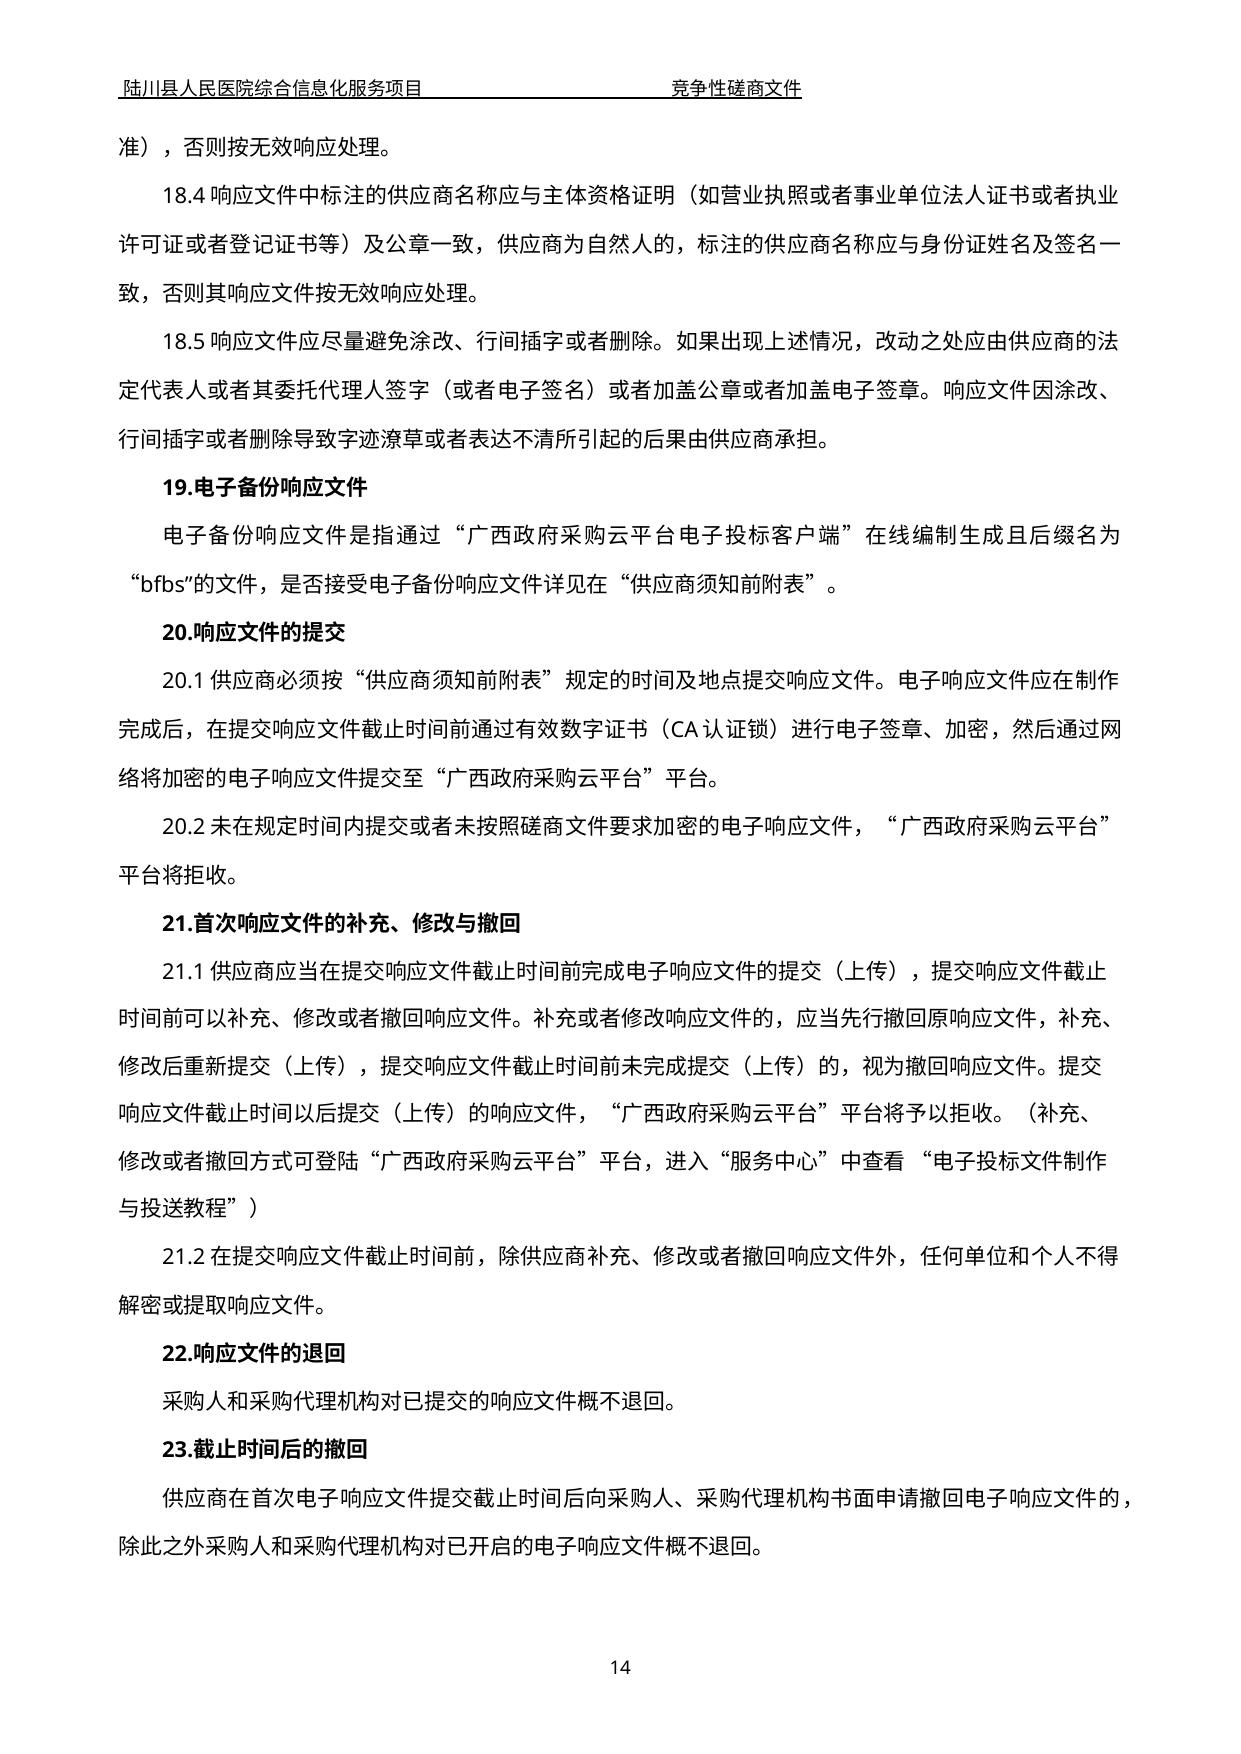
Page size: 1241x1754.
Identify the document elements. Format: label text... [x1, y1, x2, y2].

text 21.1供应商应当在提交响应文件截止时间前完成电子响应文件的提交（上传），提交响应文件截止时间前可以补充、修改或者撤回响应文件。补充或者修改响应文件的，应当先行撤回原响应文件，补充、修改后重新提交（上传），提交响应文件截止时间前未完成提交（上传）的，视为撤回响应文件。提交响应文件截止时间以后提交（上传）的响应文件，“广西政府采购云平台”平台将予以拒收。（补充、修改或者撤回方式可登陆“广西政府采购云平台”平台，进入“服务中心”中查看 “电子投标文件制作与投送教程”） [118, 954, 1122, 1223]
text 21.2在提交响应文件截止时间前，除供应商补充、修改或者撤回响应文件外，任何单位和个人不得解密或提取响应文件。 [118, 1239, 1122, 1320]
text 18.4响应文件中标注的供应商名称应与主体资格证明（如营业执照或者事业单位法人证书或者执业许可证或者登记证书等）及公章一致，供应商为自然人的，标注的供应商名称应与身份证姓名及签名一致，否则其响应文件按无效响应处理。 [118, 178, 1122, 308]
text 23.截止时间后的撤回 [118, 1432, 1122, 1464]
text 20.响应文件的提交 [118, 615, 1122, 647]
text 19.电子备份响应文件 [118, 469, 1122, 502]
text 21.首次响应文件的补充、修改与撤回 [118, 906, 1122, 938]
text 18.5响应文件应尽量避免涂改、行间插字或者删除。如果出现上述情况，改动之处应由供应商的法定代表人或者其委托代理人签字（或者电子签名）或者加盖公章或者加盖电子签章。响应文件因涂改、行间插字或者删除导致字迹潦草或者表达不清所引起的后果由供应商承担。 [118, 324, 1122, 454]
text 电子备份响应文件是指通过“广西政府采购云平台电子投标客户端”在线编制生成且后缀名为“bfbs”的文件，是否接受电子备份响应文件详见在“供应商须知前附表”。 [118, 518, 1122, 599]
text 采购人和采购代理机构对已提交的响应文件概不退回。 [118, 1383, 1122, 1416]
text 供应商在首次电子响应文件提交截止时间后向采购人、采购代理机构书面申请撤回电子响应文件的，除此之外采购人和采购代理机构对已开启的电子响应文件概不退回。 [118, 1480, 1122, 1561]
text 22.响应文件的退回 [118, 1336, 1122, 1368]
text 20.2未在规定时间内提交或者未按照磋商文件要求加密的电子响应文件，“广西政府采购云平台”平台将拒收。 [118, 809, 1122, 890]
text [118, 129, 1122, 162]
text 20.1供应商必须按“供应商须知前附表”规定的时间及地点提交响应文件。电子响应文件应在制作完成后，在提交响应文件截止时间前通过有效数字证书（CA认证锁）进行电子签章、加密，然后通过网络将加密的电子响应文件提交至“广西政府采购云平台”平台。 [118, 663, 1122, 793]
